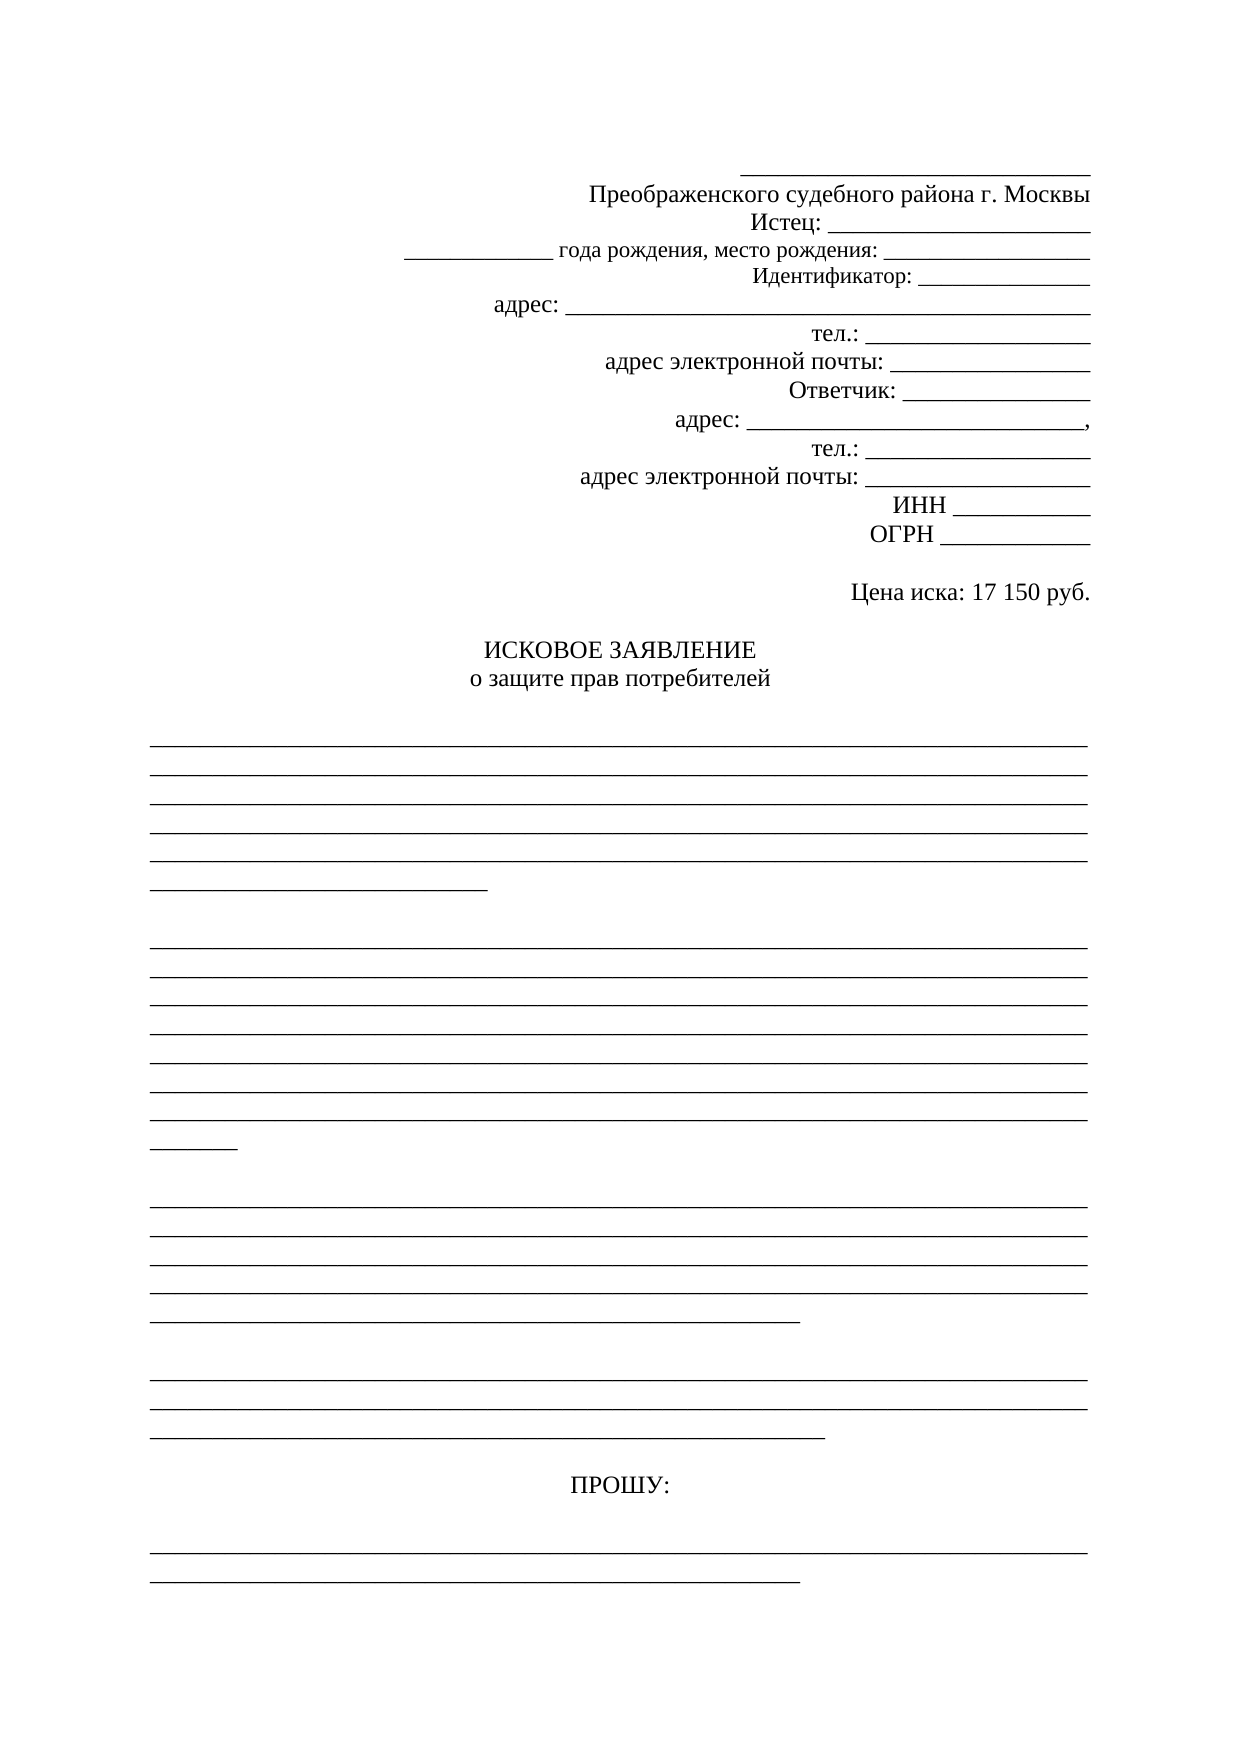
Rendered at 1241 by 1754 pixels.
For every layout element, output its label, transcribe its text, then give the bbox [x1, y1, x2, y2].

text ИСКОВОЕ ЗАЯВЛЕНИЕ о защите прав потребителей [150, 635, 1090, 692]
text ____________________________________________________________________________________________________________________________________________________________________________________________________________ [150, 1355, 1090, 1441]
text ____________________________ Преображенского судебного района г. Москвы Истец: _____________________ _____________ года рождения, место рождения: __________________ Идентификатор: _______________ адрес: __________________________________________ тел.: __________________ адрес электронной почты: ________________ Ответчик: _______________ адрес: ___________________________, тел.: __________________ адрес электронной почты: __________________ ИНН ___________ ОГРН ____________ [150, 150, 1090, 548]
text ____________________________________________________________________________________________________________________________________________________________________________________________________________________________________________________________________________________________________________________________________________________________________________________________________________________________________________________________________________________________________________________________________________________ [150, 923, 1090, 1153]
text Цена иска: 17 150 руб. [150, 577, 1090, 606]
text _______________________________________________________________________________________________________________________________ [150, 1528, 1090, 1586]
text ПРОШУ: [150, 1471, 1090, 1499]
text __________________________________________________________________________________________________________________________________________________________________________________________________________________________________________________________________________________________________________________________________________________________________________________________________________________ [150, 721, 1090, 894]
text ________________________________________________________________________________________________________________________________________________________________________________________________________________________________________________________________________________________________________________________________________________________________ [150, 1182, 1090, 1326]
